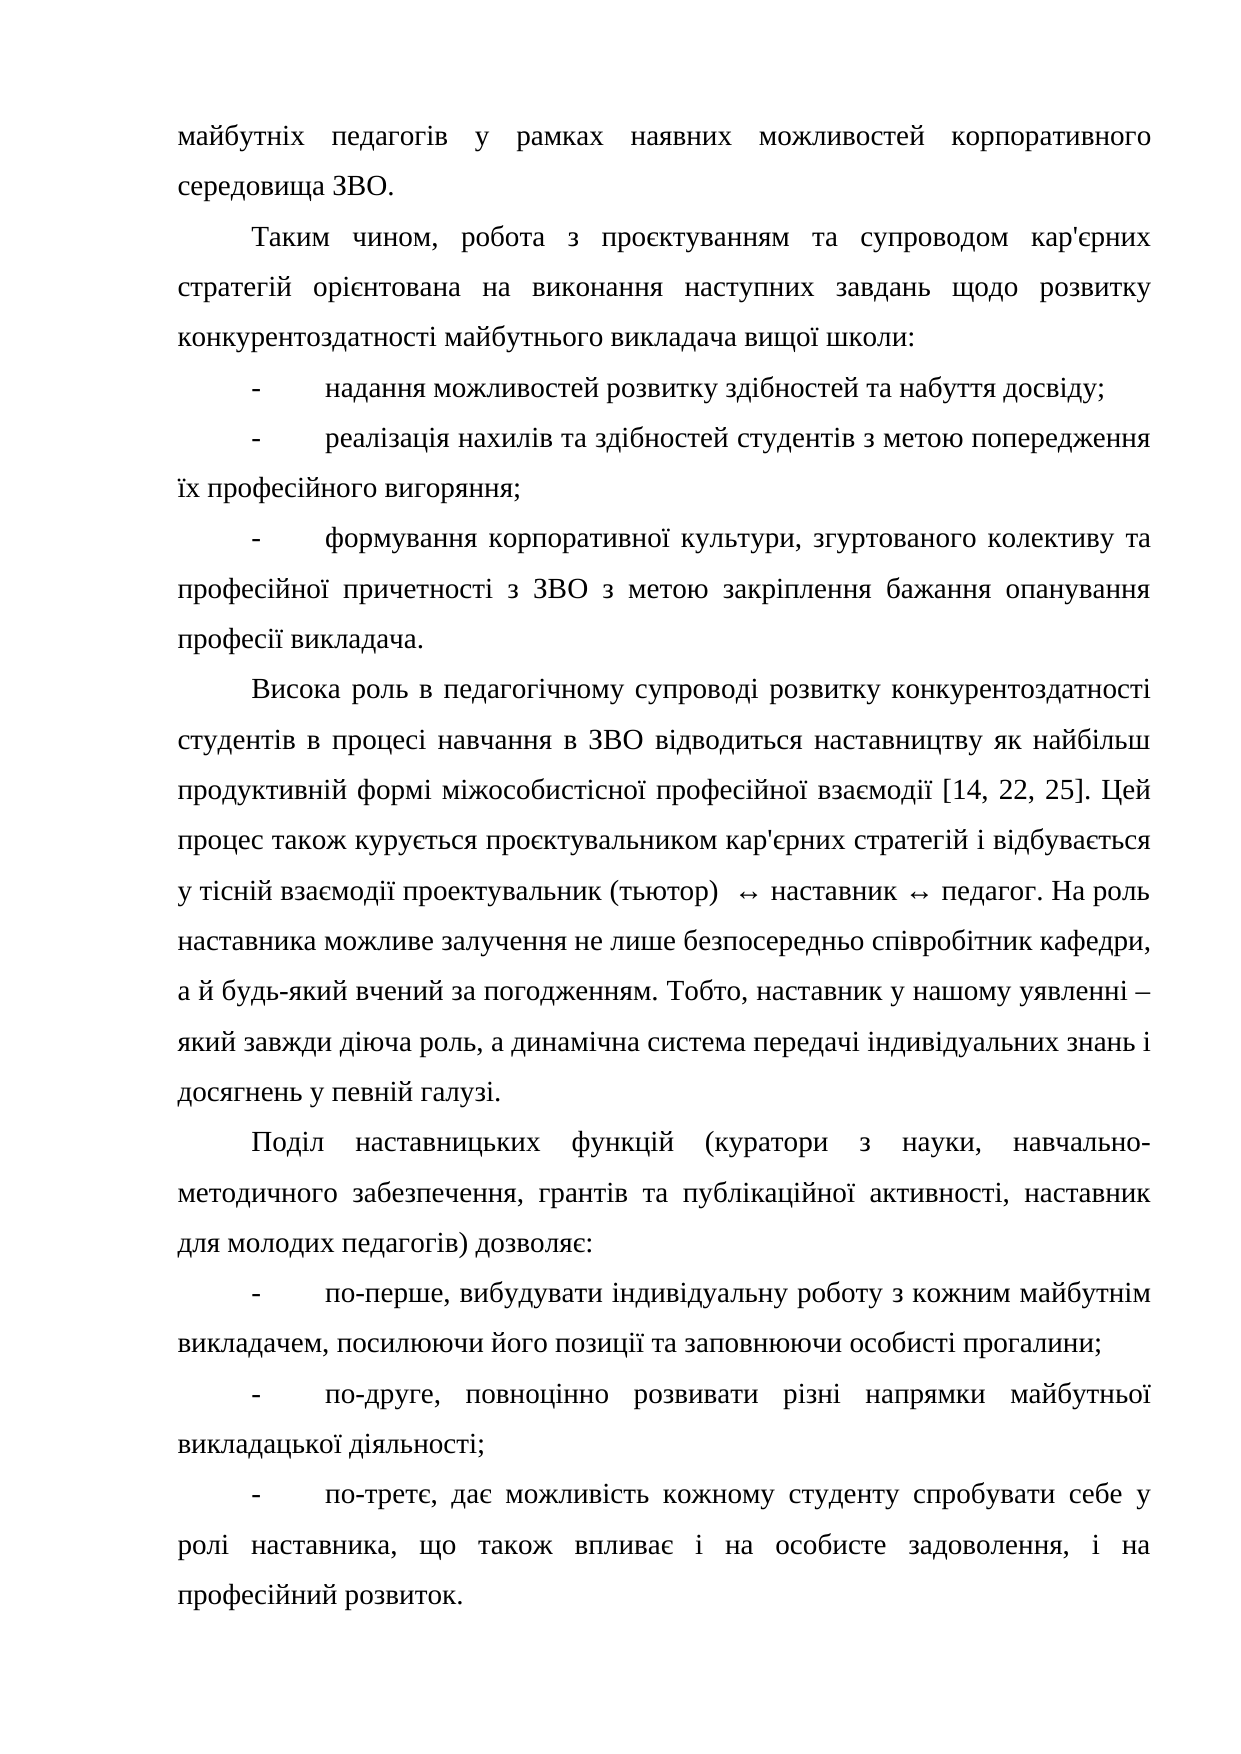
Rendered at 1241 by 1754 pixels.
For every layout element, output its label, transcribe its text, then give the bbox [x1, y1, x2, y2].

text Висока роль в педагогічному супроводі розвитку конкурентоздатності студентів в процесі навчання в ЗВО відводиться наставництву як найбільш продуктивній формі міжособистісної професійної взаємодії [14, 22, 25]. Цей процес також курується проєктувальником кар'єрних стратегій і відбувається у тісній взаємодії проектувальник (тьютор) ↔ наставник ↔ педагог. На роль наставника можливе залучення не лише безпосередньо співробітник кафедри, а й будь-який вчений за погодженням. Тобто, наставник у нашому уявленні – який завжди діюча роль, а динамічна система передачі індивідуальних знань і досягнень у певній галузі. [177, 672, 1152, 1108]
text - по-друге, повноцінно розвивати різні напрямки майбутньої викладацької діяльності; [177, 1376, 1152, 1460]
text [177, 118, 1152, 202]
text - формування корпоративної культури, згуртованого колективу та професійної причетності з ЗВО з метою закріплення бажання опанування професії викладача. [177, 521, 1152, 655]
text - надання можливостей розвитку здібностей та набуття досвіду; [177, 370, 1152, 403]
text Поділ наставницьких функцій (куратори з науки, навчально- методичного забезпечення, грантів та публікаційної активності, наставник для молодих педагогів) дозволяє: [177, 1124, 1152, 1258]
text - реалізація нахилів та здібностей студентів з метою попередження їх професійного вигоряння; [177, 420, 1152, 504]
text Таким чином, робота з проєктуванням та супроводом кар'єрних стратегій орієнтована на виконання наступних завдань щодо розвитку конкурентоздатності майбутнього викладача вищої школи: [177, 219, 1152, 353]
text - по-третє, дає можливість кожному студенту спробувати себе у ролі наставника, що також впливає і на особисте задоволення, і на професійний розвиток. [177, 1477, 1152, 1611]
text - по-перше, вибудувати індивідуальну роботу з кожним майбутнім викладачем, посилюючи його позиції та заповнюючи особисті прогалини; [177, 1275, 1152, 1359]
